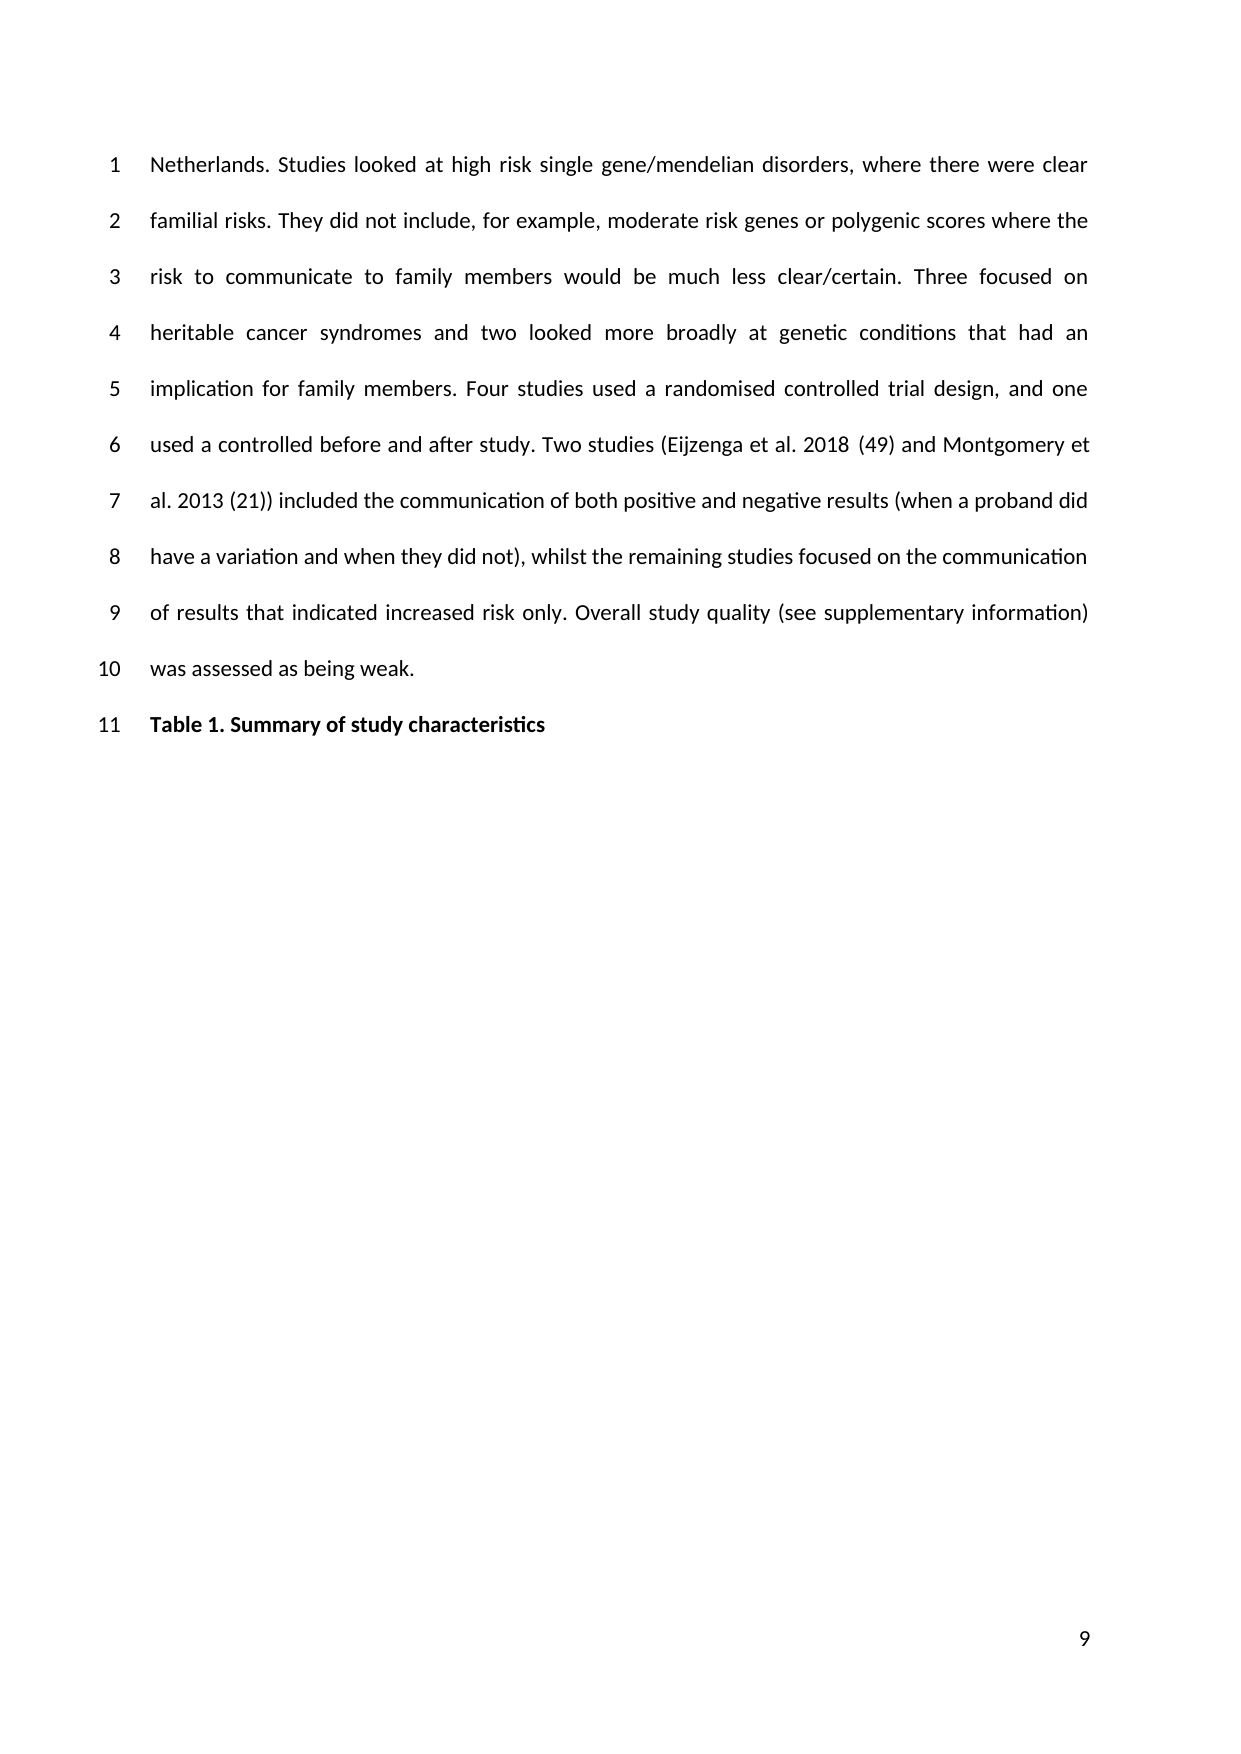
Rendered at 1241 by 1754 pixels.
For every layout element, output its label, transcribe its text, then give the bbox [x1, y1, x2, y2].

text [150, 150, 1090, 682]
text Table 1. Summary of study characteristics [150, 710, 1090, 738]
